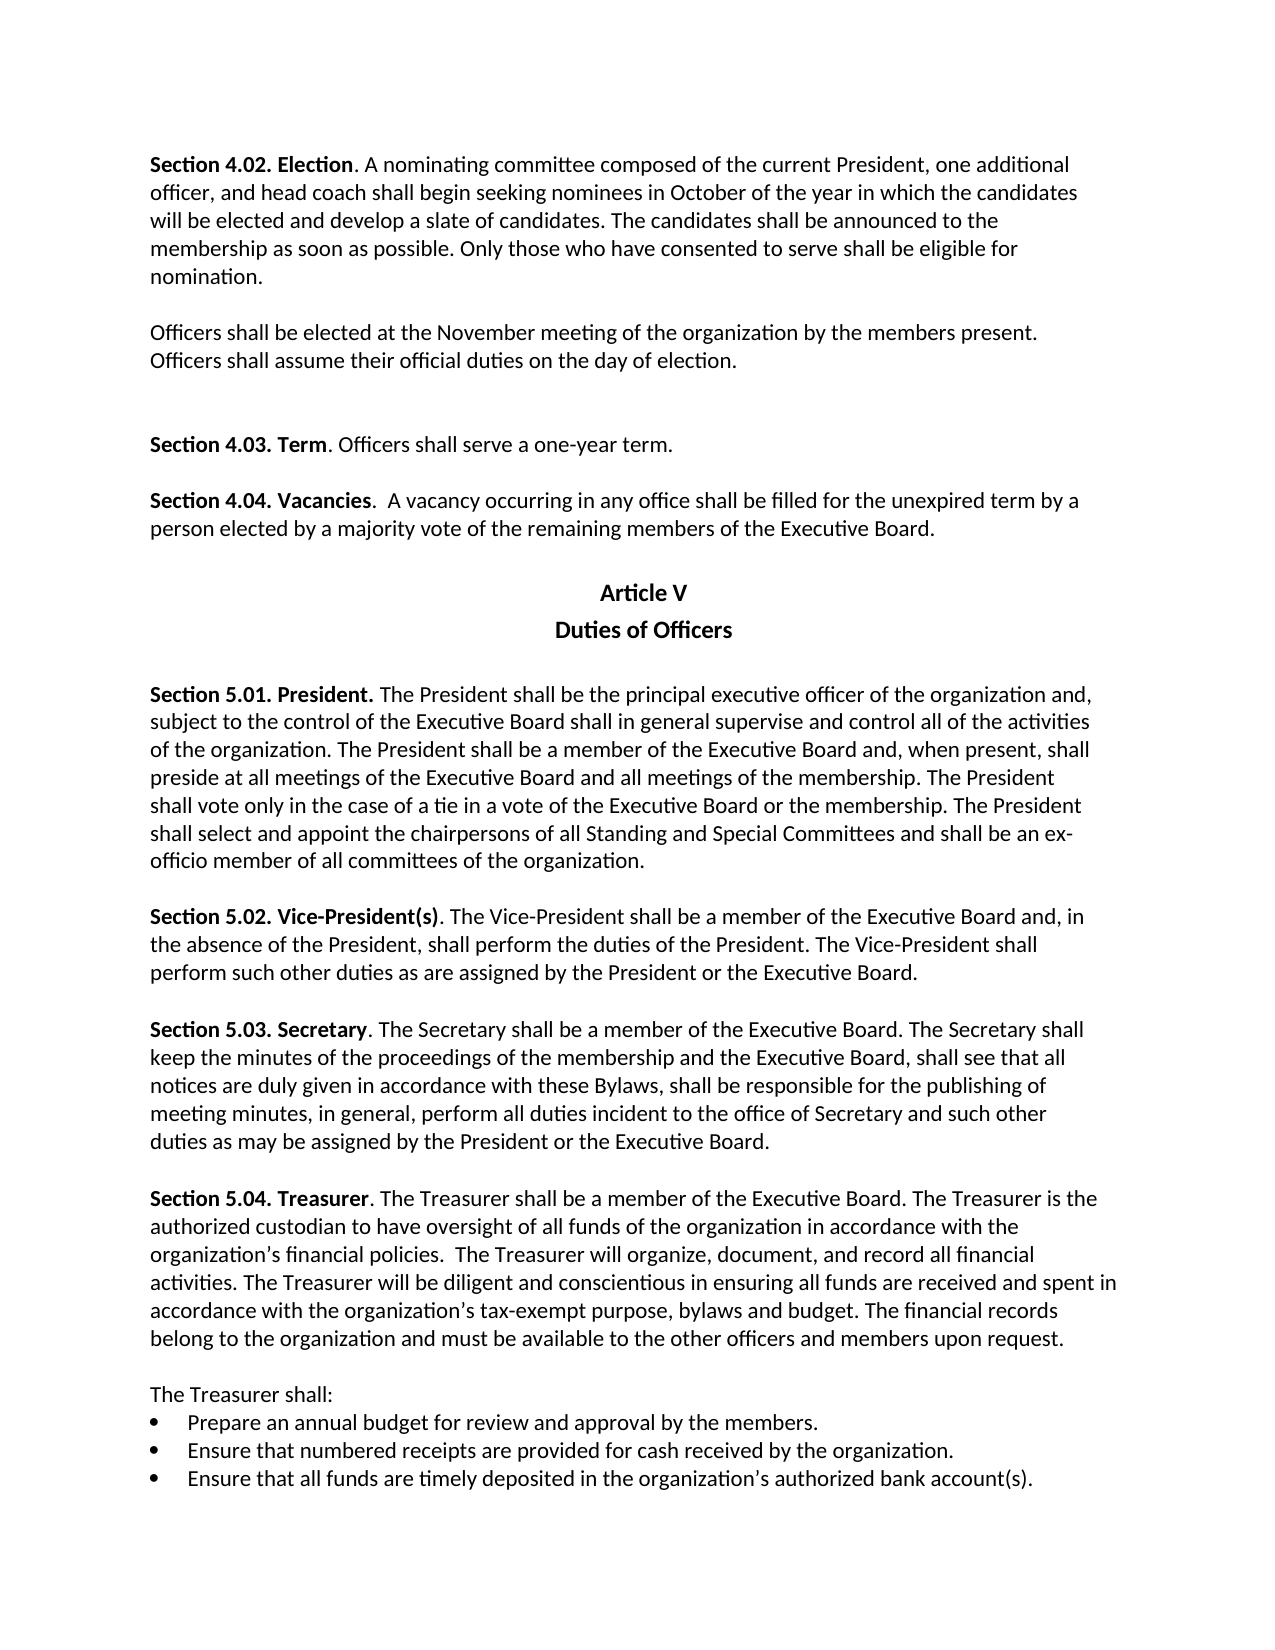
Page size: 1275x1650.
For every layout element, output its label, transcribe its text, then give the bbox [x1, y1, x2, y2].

text Officers shall be elected at the November meeting of the organization by the members present. Officers shall assume their official duties on the day of election. [150, 318, 1101, 374]
text Section 4.02. Election. A nominating committee composed of the current President, one additional officer, and head coach shall begin seeking nominees in October of the year in which the candidates will be elected and develop a slate of candidates. The candidates shall be announced to the membership as soon as possible. Only those who have consented to serve shall be eligible for nomination. [150, 150, 1101, 290]
list Ensure that all funds are timely deposited in the organization’s authorized bank account(s). [150, 1464, 1125, 1493]
text Section 5.01. President. The President shall be the principal executive officer of the organization and, subject to the control of the Executive Board shall in general supervise and control all of the activities of the organization. The President shall be a member of the Executive Board and, when present, shall preside at all meetings of the Executive Board and all meetings of the membership. The President shall vote only in the case of a tie in a vote of the Executive Board or the membership. The President shall select and appoint the chairpersons of all Standing and Special Committees and shall be an ex-officio member of all committees of the organization. [150, 680, 1098, 874]
subtitle Duties of Officers [162, 614, 1125, 645]
text The Treasurer shall: [150, 1381, 1125, 1408]
text Section 5.03. Secretary. The Secretary shall be a member of the Executive Board. The Secretary shall keep the minutes of the proceedings of the membership and the Executive Board, shall see that all notices are duly given in accordance with these Bylaws, shall be responsible for the publishing of meeting minutes, in general, perform all duties incident to the office of Secretary and such other duties as may be assigned by the President or the Executive Board. [150, 1015, 1096, 1156]
text Section 5.04. Treasurer. The Treasurer shall be a member of the Executive Board. The Treasurer is the authorized custodian to have oversight of all funds of the organization in accordance with the organization’s financial policies. The Treasurer will organize, document, and record all financial activities. The Treasurer will be diligent and conscientious in ensuring all funds are received and spent in accordance with the organization’s tax-exempt purpose, bylaws and budget. The financial records belong to the organization and must be available to the other officers and members upon request. [150, 1184, 1125, 1352]
text Section 4.04. Vacancies. A vacancy occurring in any office shall be filled for the unexpired term by a person elected by a majority vote of the remaining members of the Executive Board. [150, 486, 1101, 542]
subtitle Article V [162, 577, 1125, 608]
text Section 5.02. Vice-President(s). The Vice-President shall be a member of the Executive Board and, in the absence of the President, shall perform the duties of the President. The Vice-President shall perform such other duties as are assigned by the President or the Executive Board. [150, 902, 1103, 987]
text Section 4.03. Term. Officers shall serve a one-year term. [150, 430, 1101, 458]
list Prepare an annual budget for review and approval by the members. [150, 1408, 1125, 1437]
list Ensure that numbered receipts are provided for cash received by the organization. [150, 1437, 1125, 1464]
